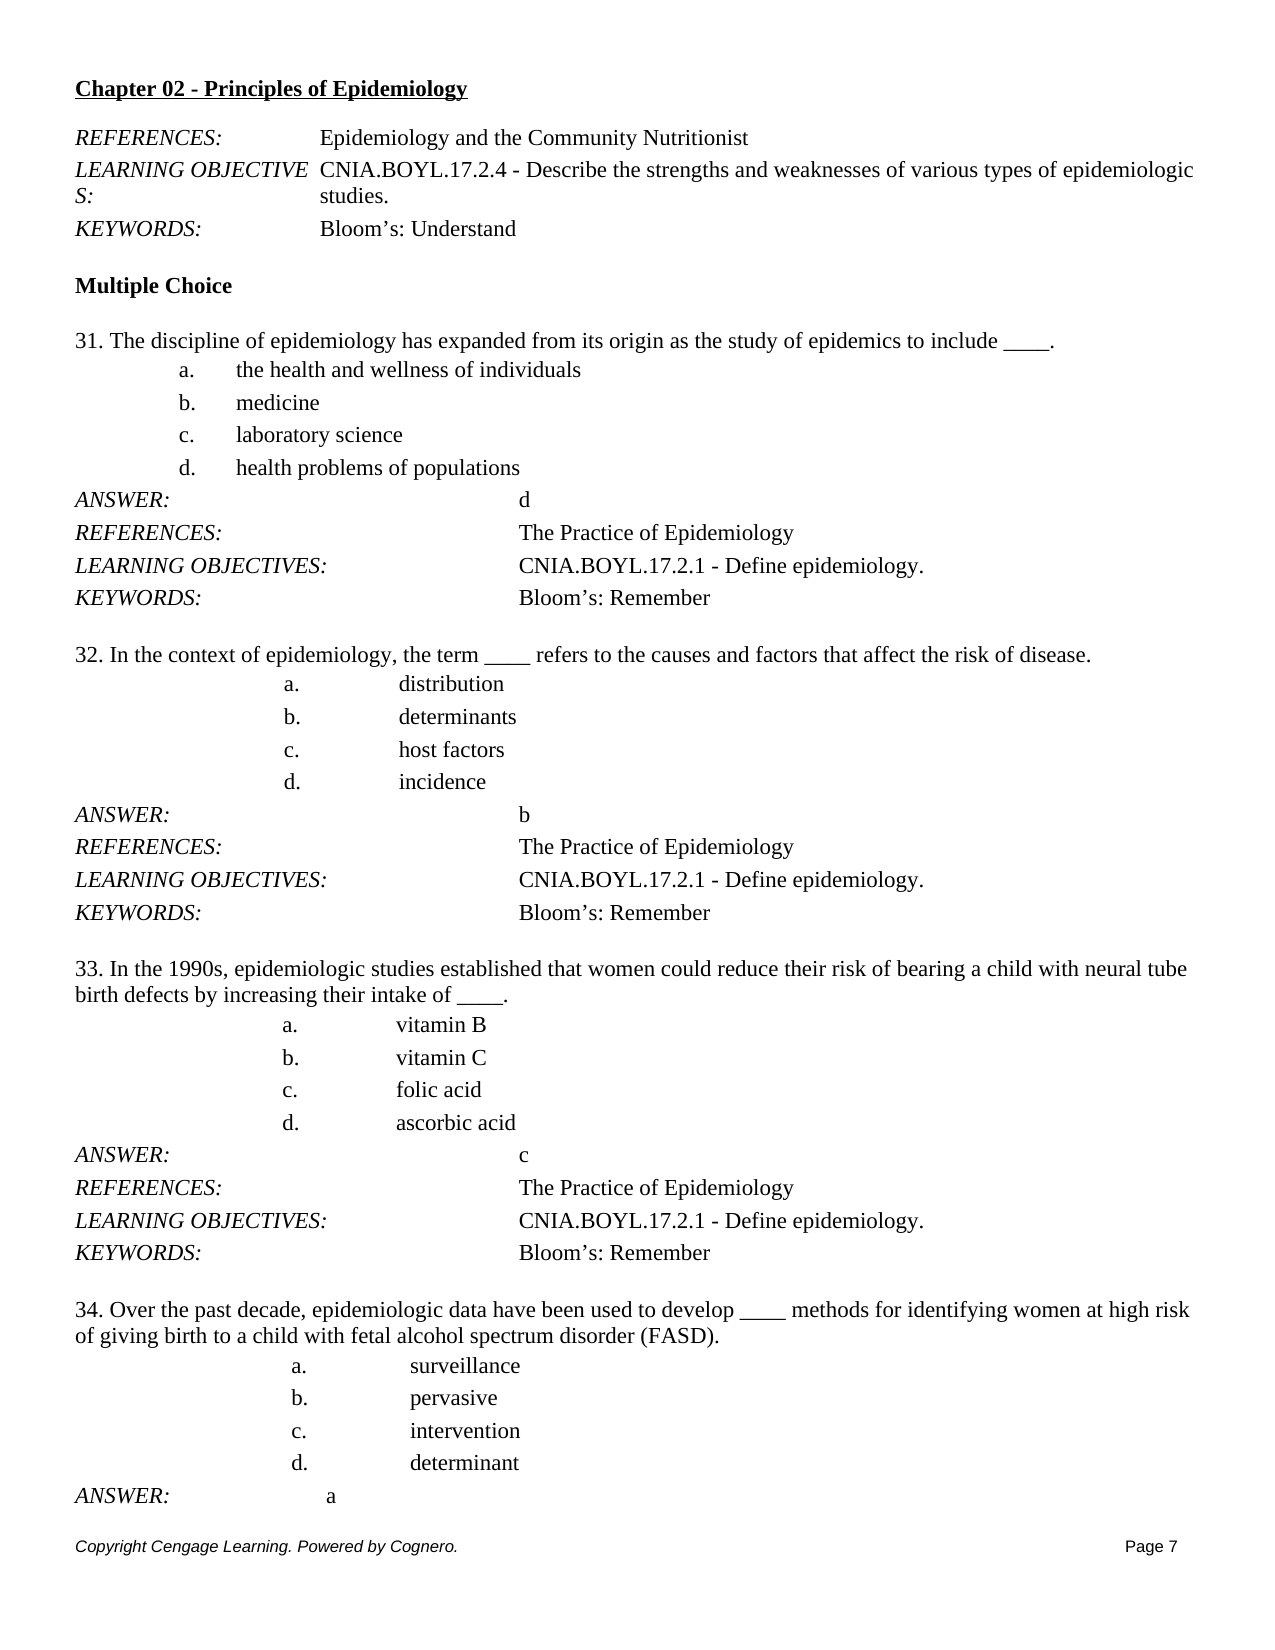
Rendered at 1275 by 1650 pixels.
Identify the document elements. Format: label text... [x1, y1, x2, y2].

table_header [75, 121, 1200, 245]
table_header 32. In the context of epidemiology, the term ____ refers to the causes and factors that affect the risk of disease.​ [75, 641, 1200, 928]
table_header 33. In the 1990s, epidemiologic studies established that women could reduce their risk of bearing a child with neural tube birth defects by increasing their intake of ____.​ [75, 955, 1200, 1269]
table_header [75, 1296, 1200, 1512]
table_header Multiple Choice [75, 272, 1200, 298]
table_header 31. ​The discipline of epidemiology has expanded from its origin as the study of epidemics to include ____. [75, 327, 1200, 614]
